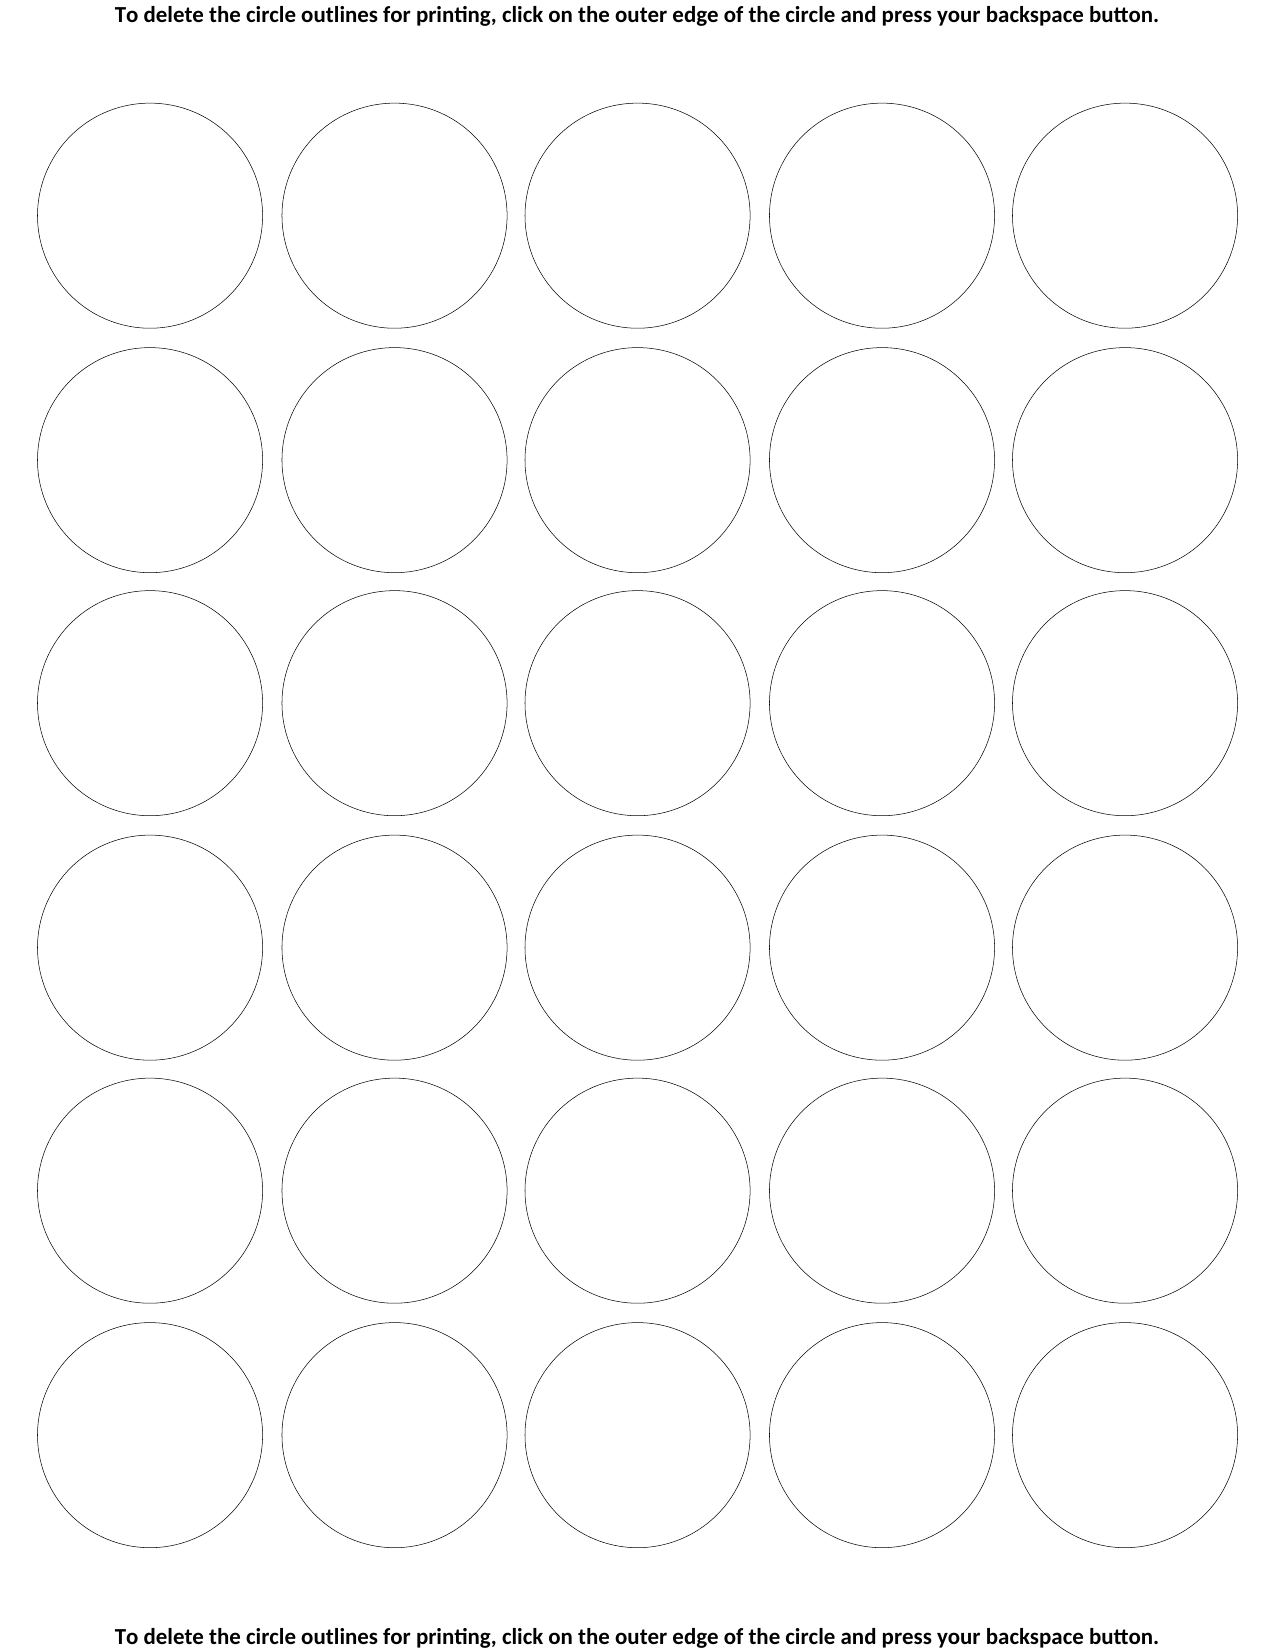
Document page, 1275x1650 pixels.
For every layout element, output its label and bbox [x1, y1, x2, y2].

table_header [282, 591, 507, 816]
table_header [525, 1078, 750, 1303]
table_header [38, 591, 263, 816]
table_header [1013, 835, 1238, 1060]
table_header [770, 591, 994, 816]
table_header [525, 348, 750, 573]
table_header [282, 835, 507, 1060]
table_header [282, 348, 507, 573]
table_header [38, 1323, 263, 1548]
table_header [38, 348, 263, 573]
table_header [38, 835, 263, 1060]
table_header [770, 1323, 994, 1548]
table_header [1013, 1078, 1238, 1303]
table_header [770, 1078, 994, 1303]
table_header [525, 835, 750, 1060]
table_header [282, 103, 507, 328]
table_header [1013, 591, 1238, 816]
table_header [38, 1078, 263, 1303]
table_header [282, 1323, 507, 1548]
table_header [1013, 348, 1238, 573]
table_header [525, 103, 750, 328]
table_header [770, 103, 994, 328]
table_header [1013, 103, 1238, 328]
table_header [770, 835, 994, 1060]
table_header [525, 591, 750, 816]
table_header [38, 103, 263, 328]
table_header [770, 348, 994, 573]
table_header [282, 1078, 507, 1303]
table_header [525, 1323, 750, 1548]
table_header [1013, 1323, 1238, 1548]
